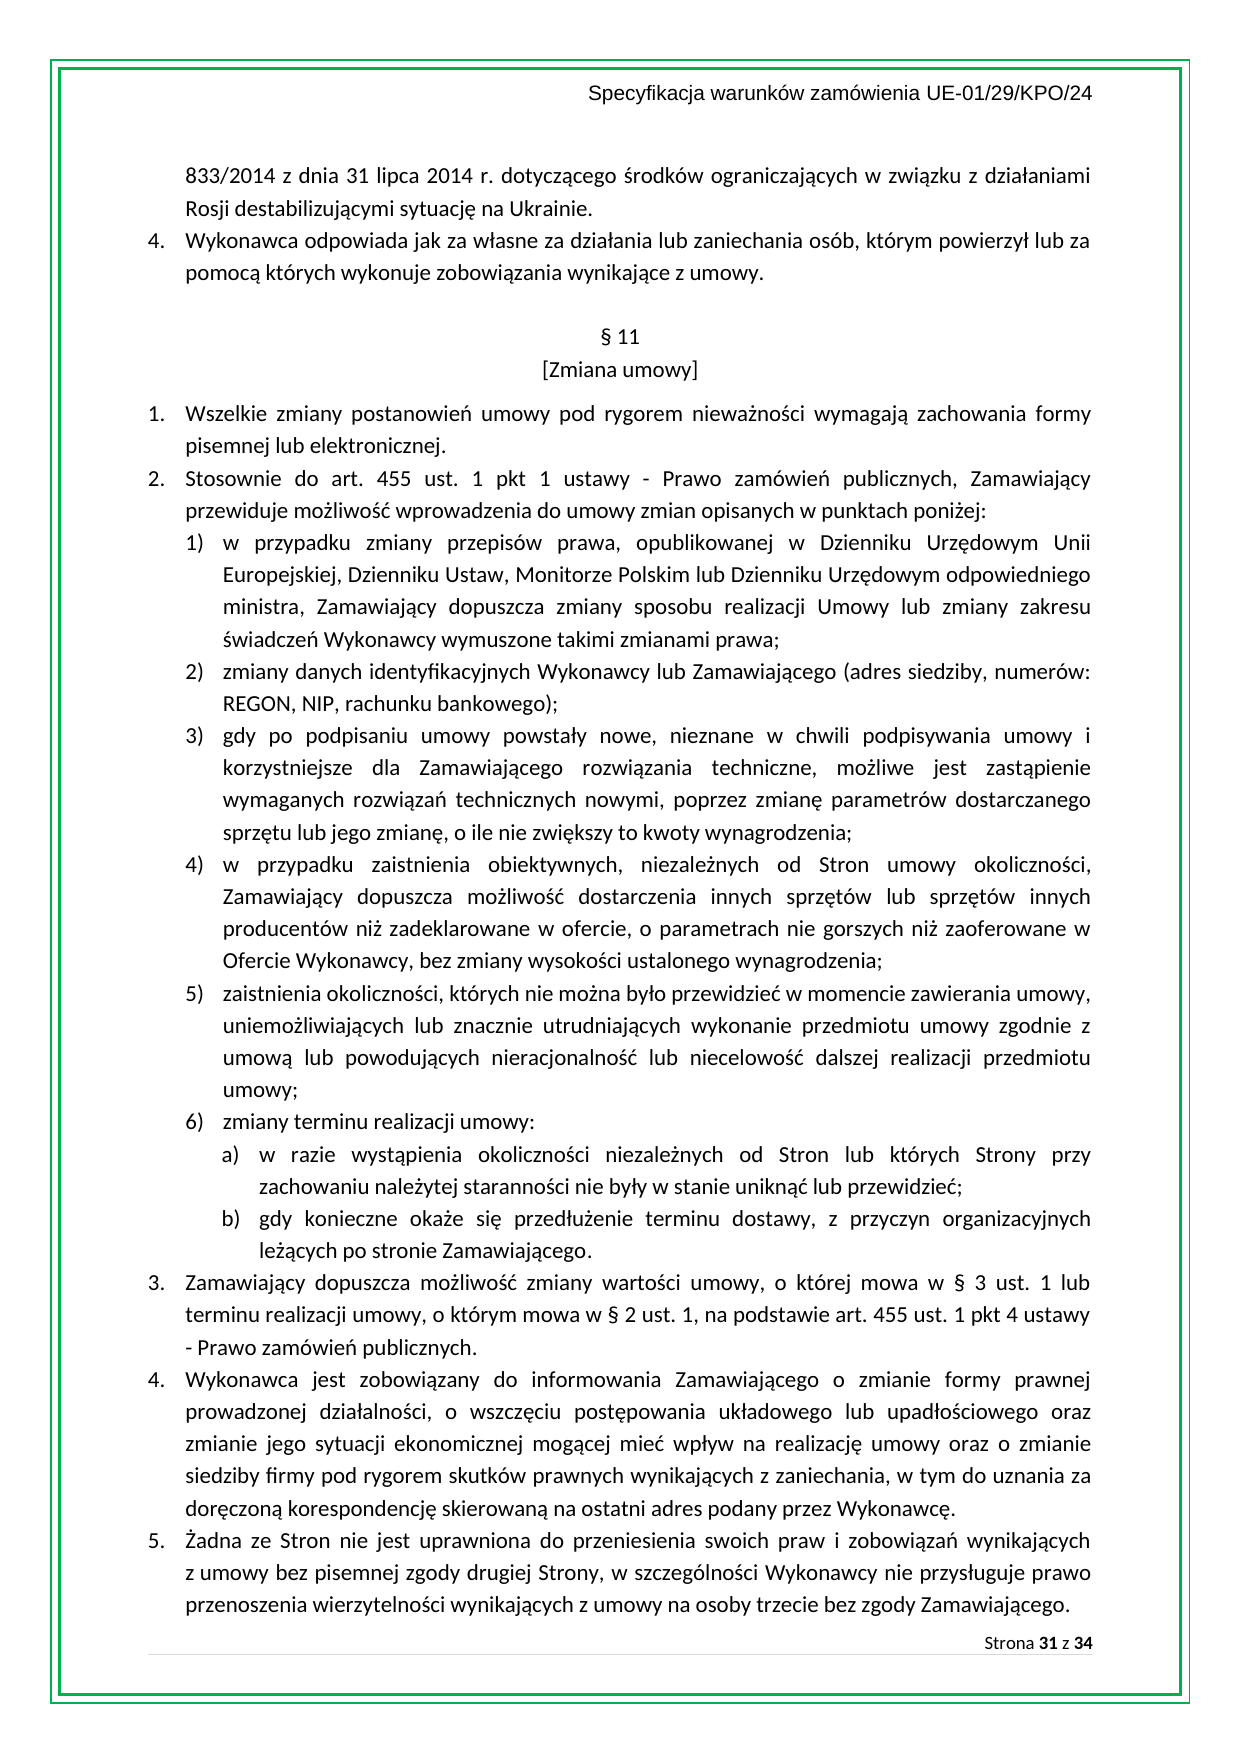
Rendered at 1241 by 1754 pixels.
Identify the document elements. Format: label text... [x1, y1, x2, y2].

text § 11 [148, 322, 1092, 351]
list Wszelkie zmiany postanowień umowy pod rygorem nieważności wymagają zachowania formy pisemnej lub elektronicznej. [148, 399, 1092, 459]
list Stosownie do art. 455 ust. 1 pkt 1 ustawy - Prawo zamówień publicznych, Zamawiający przewiduje możliwość wprowadzenia do umowy zmian opisanych w punktach poniżej: [148, 464, 1092, 524]
list Wykonawca jest zobowiązany do informowania Zamawiającego o zmianie formy prawnej prowadzonej działalności, o wszczęciu postępowania układowego lub upadłościowego oraz zmianie jego sytuacji ekonomicznej mogącej mieć wpływ na realizację umowy oraz o zmianie siedziby firmy pod rygorem skutków prawnych wynikających z zaniechania, w tym do uznania za doręczoną korespondencję skierowaną na ostatni adres podany przez Wykonawcę. [148, 1365, 1092, 1522]
list gdy po podpisaniu umowy powstały nowe, nieznane w chwili podpisywania umowy i korzystniejsze dla Zamawiającego rozwiązania techniczne, możliwe jest zastąpienie wymaganych rozwiązań technicznych nowymi, poprzez zmianę parametrów dostarczanego sprzętu lub jego zmianę, o ile nie zwiększy to kwoty wynagrodzenia; [185, 721, 1092, 846]
list Wykonawca odpowiada jak za własne za działania lub zaniechania osób, którym powierzył lub za pomocą których wykonuje zobowiązania wynikające z umowy. [148, 226, 1092, 286]
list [148, 162, 1092, 222]
list w przypadku zaistnienia obiektywnych, niezależnych od Stron umowy okoliczności, Zamawiający dopuszcza możliwość dostarczenia innych sprzętów lub sprzętów innych producentów niż zadeklarowane w ofercie, o parametrach nie gorszych niż zaoferowane w Ofercie Wykonawcy, bez zmiany wysokości ustalonego wynagrodzenia; [185, 850, 1092, 974]
list zmiany danych identyfikacyjnych Wykonawcy lub Zamawiającego (adres siedziby, numerów: REGON, NIP, rachunku bankowego); [185, 657, 1092, 717]
list Żadna ze Stron nie jest uprawniona do przeniesienia swoich praw i zobowiązań wynikających z umowy bez pisemnej zgody drugiej Strony, w szczególności Wykonawcy nie przysługuje prawo przenoszenia wierzytelności wynikających z umowy na osoby trzecie bez zgody Zamawiającego. [148, 1526, 1092, 1618]
text [Zmiana umowy] [148, 355, 1092, 383]
list gdy konieczne okaże się przedłużenie terminu dostawy, z przyczyn organizacyjnych leżących po stronie Zamawiającego. [221, 1204, 1092, 1264]
list w przypadku zmiany przepisów prawa, opublikowanej w Dzienniku Urzędowym Unii Europejskiej, Dzienniku Ustaw, Monitorze Polskim lub Dzienniku Urzędowym odpowiedniego ministra, Zamawiający dopuszcza zmiany sposobu realizacji Umowy lub zmiany zakresu świadczeń Wykonawcy wymuszone takimi zmianami prawa; [185, 528, 1092, 653]
list Zamawiający dopuszcza możliwość zmiany wartości umowy, o której mowa w § 3 ust. 1 lub terminu realizacji umowy, o którym mowa w § 2 ust. 1, na podstawie art. 455 ust. 1 pkt 4 ustawy - Prawo zamówień publicznych. [148, 1268, 1092, 1361]
list w razie wystąpienia okoliczności niezależnych od Stron lub których Strony przy zachowaniu należytej staranności nie były w stanie uniknąć lub przewidzieć; [221, 1140, 1092, 1200]
list zaistnienia okoliczności, których nie można było przewidzieć w momencie zawierania umowy, uniemożliwiających lub znacznie utrudniających wykonanie przedmiotu umowy zgodnie z umową lub powodujących nieracjonalność lub niecelowość dalszej realizacji przedmiotu umowy; [185, 979, 1092, 1103]
list zmiany terminu realizacji umowy: [185, 1107, 1092, 1136]
